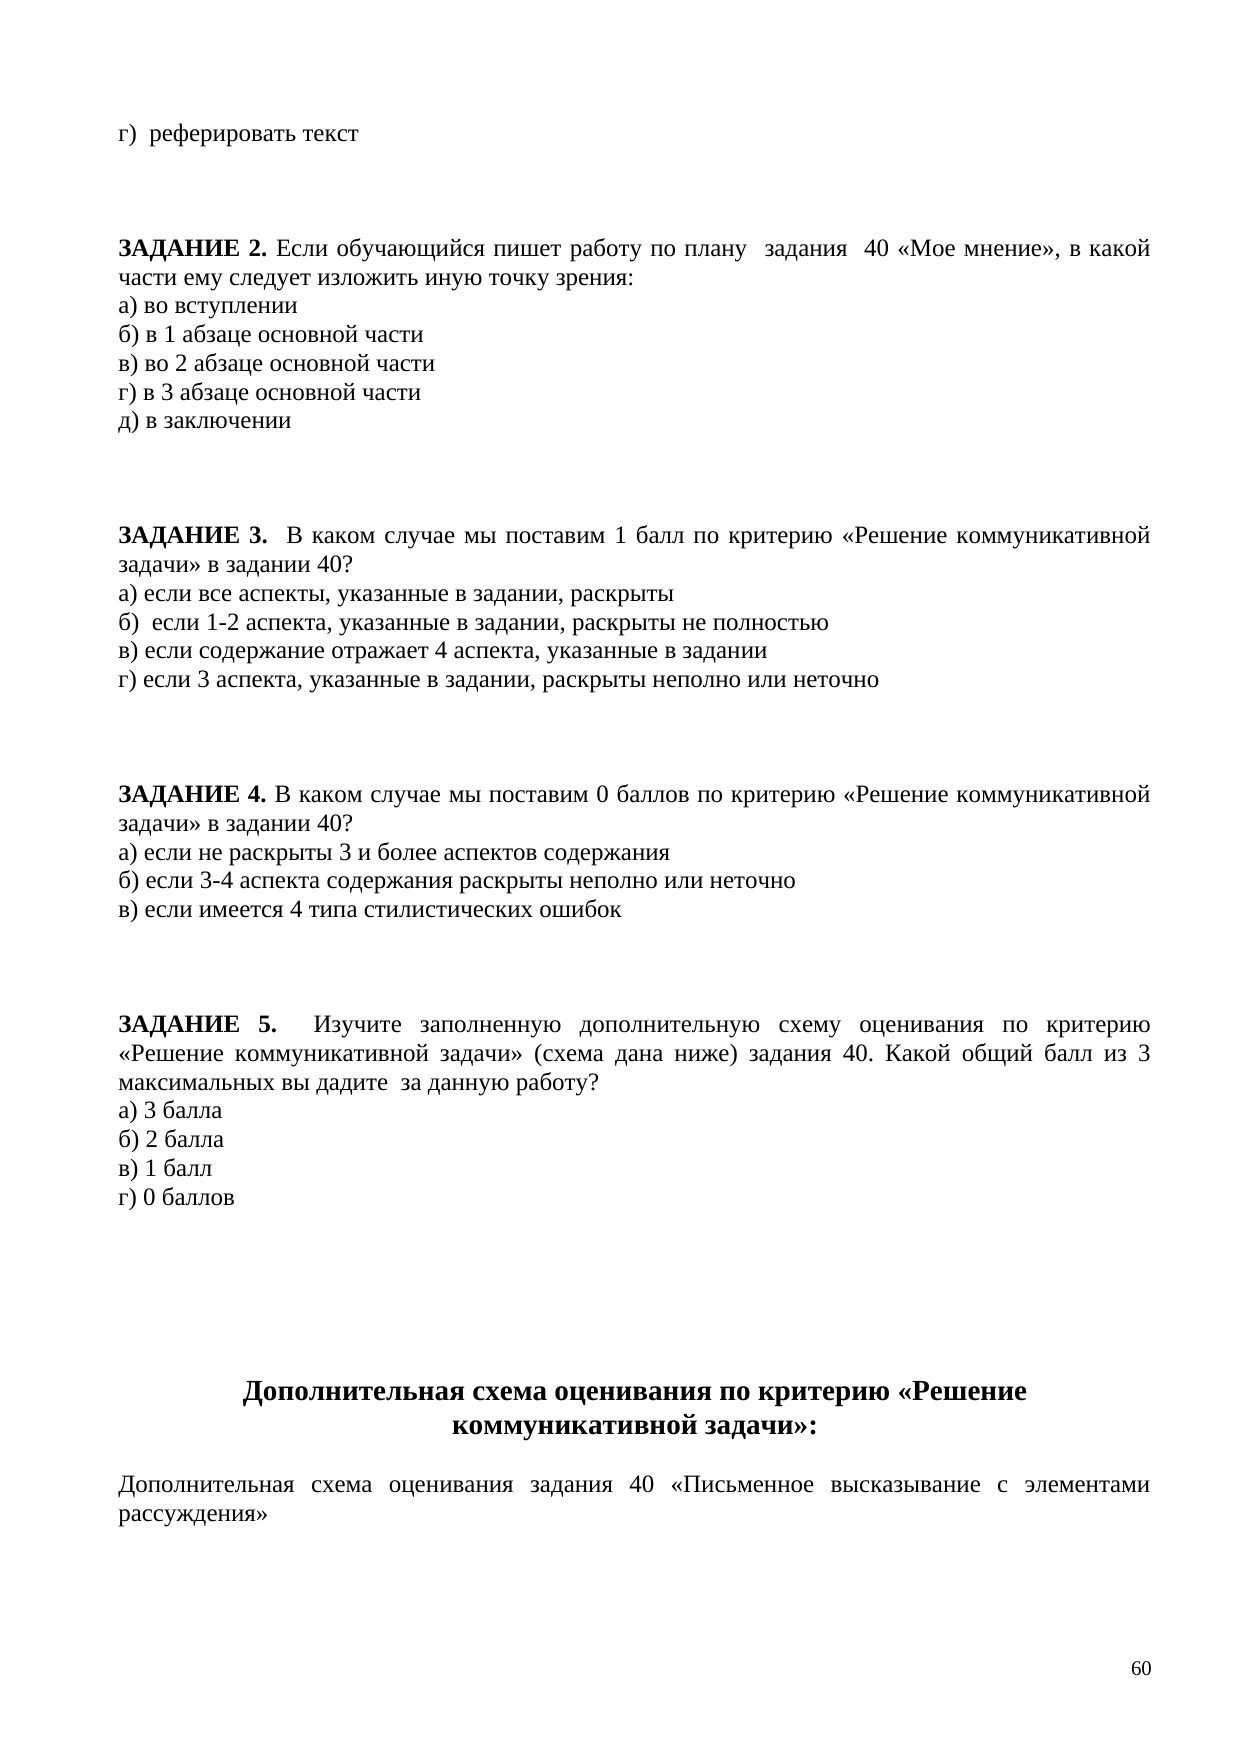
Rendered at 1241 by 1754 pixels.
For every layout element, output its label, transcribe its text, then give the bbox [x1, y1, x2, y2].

text ЗАДАНИЕ 5. Изучите заполненную дополнительную схему оценивания по критерию «Решение коммуникативной задачи» (схема дана ниже) задания 40. Какой общий балл из 3 максимальных вы дадите за данную работу? [118, 1009, 1152, 1096]
text ЗАДАНИЕ 3. В каком случае мы поставим 1 балл по критерию «Решение коммуникативной задачи» в задании 40? [118, 521, 1152, 578]
text г) если 3 аспекта, указанные в задании, раскрыты неполно или неточно [118, 664, 1152, 693]
text а) если не раскрыты 3 и более аспектов содержания [118, 837, 1152, 866]
text в) во 2 абзаце основной части [118, 348, 1152, 377]
text Дополнительная схема оценивания по критерию «Решение коммуникативной задачи»: [118, 1373, 1152, 1441]
text б) если 1-2 аспекта, указанные в задании, раскрыты не полностью [118, 607, 1152, 636]
text б) в 1 абзаце основной части [118, 319, 1152, 348]
text г) реферировать текст [118, 118, 1152, 147]
text в) 1 балл [118, 1153, 1152, 1182]
text г) в 3 абзаце основной части [118, 377, 1152, 406]
text г) 0 баллов [118, 1182, 1152, 1211]
text ЗАДАНИЕ 4. В каком случае мы поставим 0 баллов по критерию «Решение коммуникативной задачи» в задании 40? [118, 779, 1152, 837]
text в) если имеется 4 типа стилистических ошибок [118, 894, 1152, 923]
text а) 3 балла [118, 1096, 1152, 1124]
text ЗАДАНИЕ 2. Если обучающийся пишет работу по плану задания 40 «Мое мнение», в какой части ему следует изложить иную точку зрения: [118, 233, 1152, 291]
text а) если все аспекты, указанные в задании, раскрыты [118, 578, 1152, 607]
text Дополнительная схема оценивания задания 40 «Письменное высказывание с элементами рассуждения» [118, 1469, 1152, 1527]
text в) если содержание отражает 4 аспекта, указанные в задании [118, 636, 1152, 664]
text б) если 3-4 аспекта содержания раскрыты неполно или неточно [118, 866, 1152, 894]
text а) во вступлении [118, 291, 1152, 319]
text б) 2 балла [118, 1124, 1152, 1153]
text д) в заключении [118, 406, 1152, 434]
